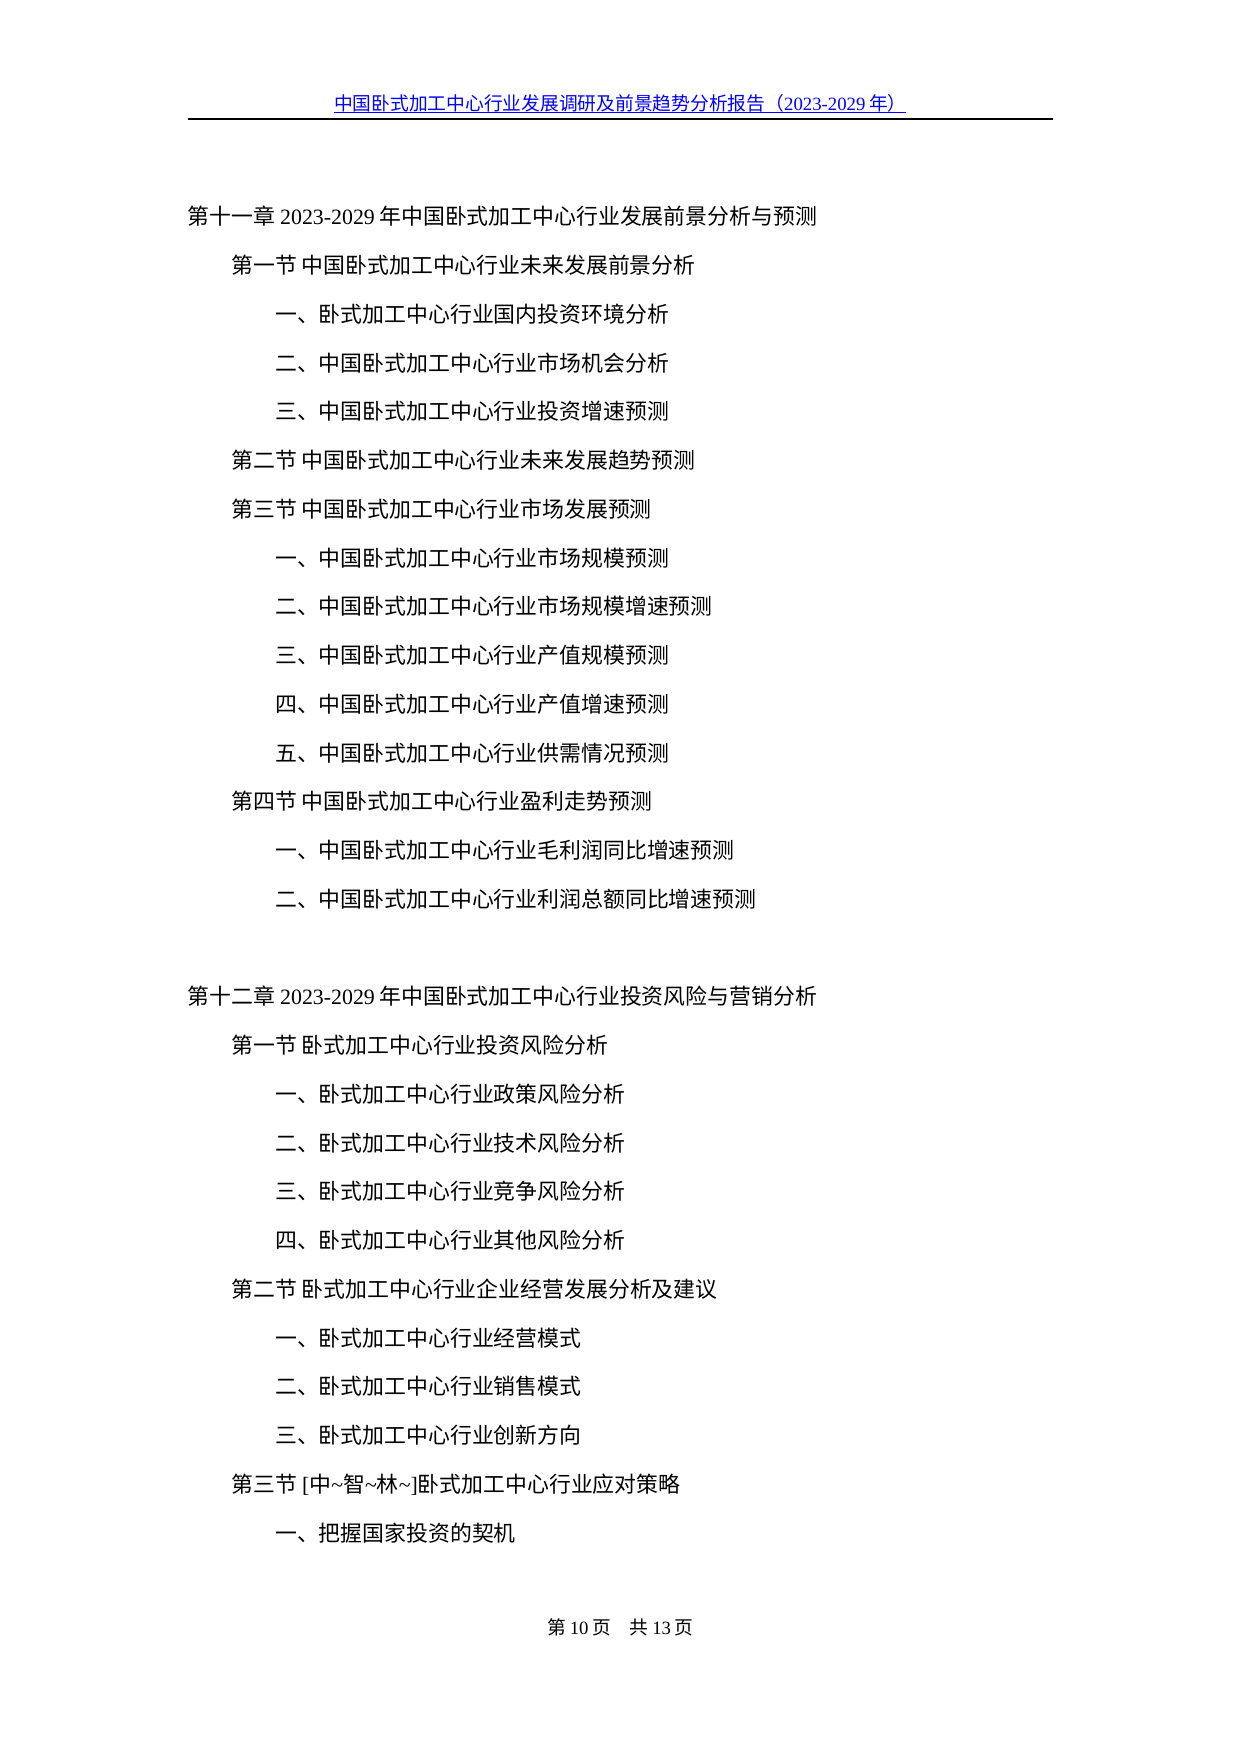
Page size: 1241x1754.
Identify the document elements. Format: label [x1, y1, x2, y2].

text [187, 150, 1053, 1548]
